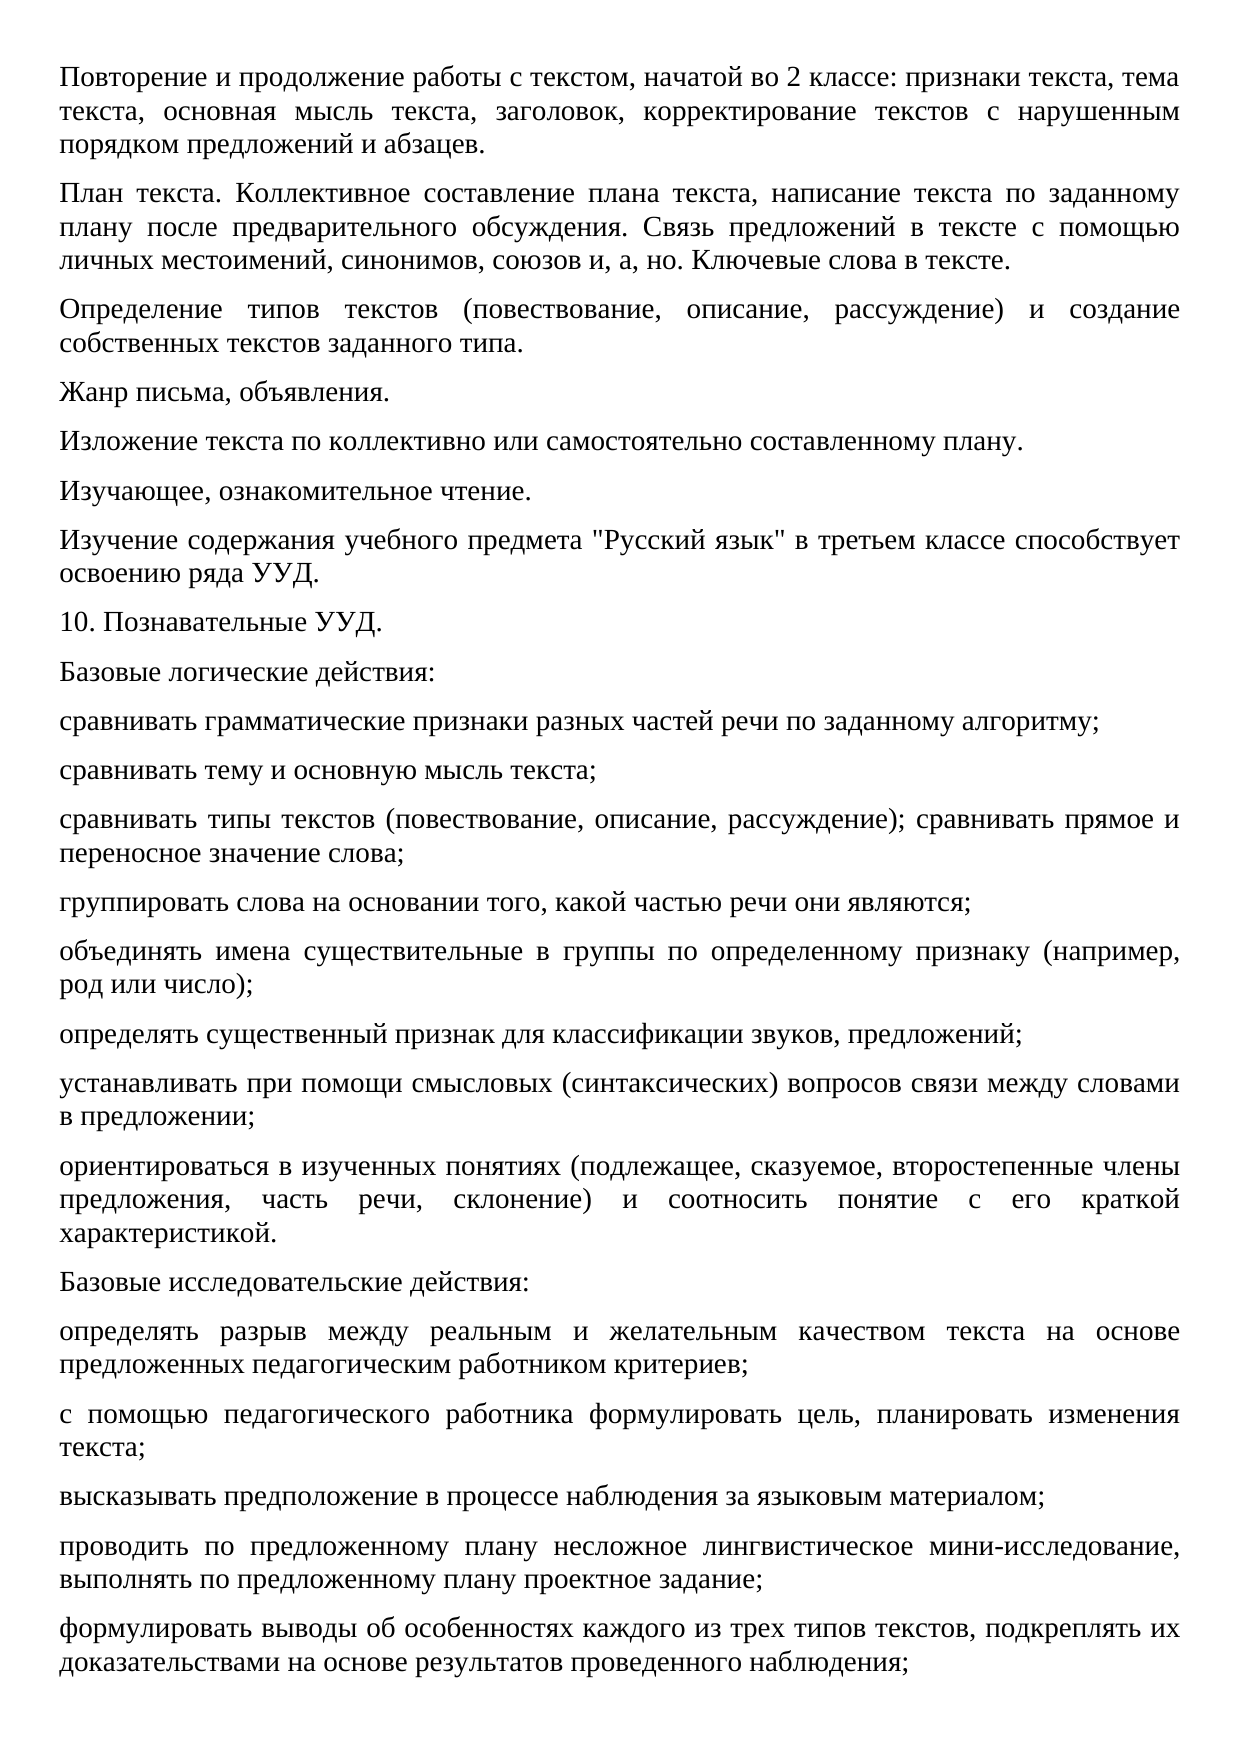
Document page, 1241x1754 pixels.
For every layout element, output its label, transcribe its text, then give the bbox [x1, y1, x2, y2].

text определять разрыв между реальным и желательным качеством текста на основе предложенных педагогическим работником критериев; [59, 1313, 1181, 1380]
text ориентироваться в изученных понятиях (подлежащее, сказуемое, второстепенные члены предложения, часть речи, склонение) и соотносить понятие с его краткой характеристикой. [59, 1148, 1181, 1248]
text сравнивать тему и основную мысль текста; [59, 752, 1181, 786]
text Повторение и продолжение работы с текстом, начатой во 2 классе: признаки текста, тема текста, основная мысль текста, заголовок, корректирование текстов с нарушенным порядком предложений и абзацев. [59, 59, 1181, 160]
text Жанр письма, объявления. [59, 374, 1181, 408]
text Базовые исследовательские действия: [59, 1264, 1181, 1297]
text План текста. Коллективное составление плана текста, написание текста по заданному плану после предварительного обсуждения. Связь предложений в тексте с помощью личных местоимений, синонимов, союзов и, а, но. Ключевые слова в тексте. [59, 175, 1181, 276]
text сравнивать типы текстов (повествование, описание, рассуждение); сравнивать прямое и переносное значение слова; [59, 801, 1181, 868]
text сравнивать грамматические признаки разных частей речи по заданному алгоритму; [59, 703, 1181, 736]
text Изучение содержания учебного предмета "Русский язык" в третьем классе способствует освоению ряда УУД. [59, 522, 1181, 589]
text определять существенный признак для классификации звуков, предложений; [59, 1016, 1181, 1049]
text Определение типов текстов (повествование, описание, рассуждение) и создание собственных текстов заданного типа. [59, 292, 1181, 359]
text группировать слова на основании того, какой частью речи они являются; [59, 884, 1181, 917]
text проводить по предложенному плану несложное лингвистическое мини-исследование, выполнять по предложенному плану проектное задание; [59, 1528, 1181, 1595]
text Базовые логические действия: [59, 654, 1181, 687]
text формулировать выводы об особенностях каждого из трех типов текстов, подкреплять их доказательствами на основе результатов проведенного наблюдения; [59, 1610, 1181, 1677]
text устанавливать при помощи смысловых (синтаксических) вопросов связи между словами в предложении; [59, 1065, 1181, 1132]
text Изучающее, ознакомительное чтение. [59, 473, 1181, 506]
text Изложение текста по коллективно или самостоятельно составленному плану. [59, 423, 1181, 457]
text высказывать предположение в процессе наблюдения за языковым материалом; [59, 1478, 1181, 1512]
text объединять имена существительные в группы по определенному признаку (например, род или число); [59, 933, 1181, 1000]
text с помощью педагогического работника формулировать цель, планировать изменения текста; [59, 1396, 1181, 1463]
text 10. Познавательные УУД. [59, 604, 1181, 638]
